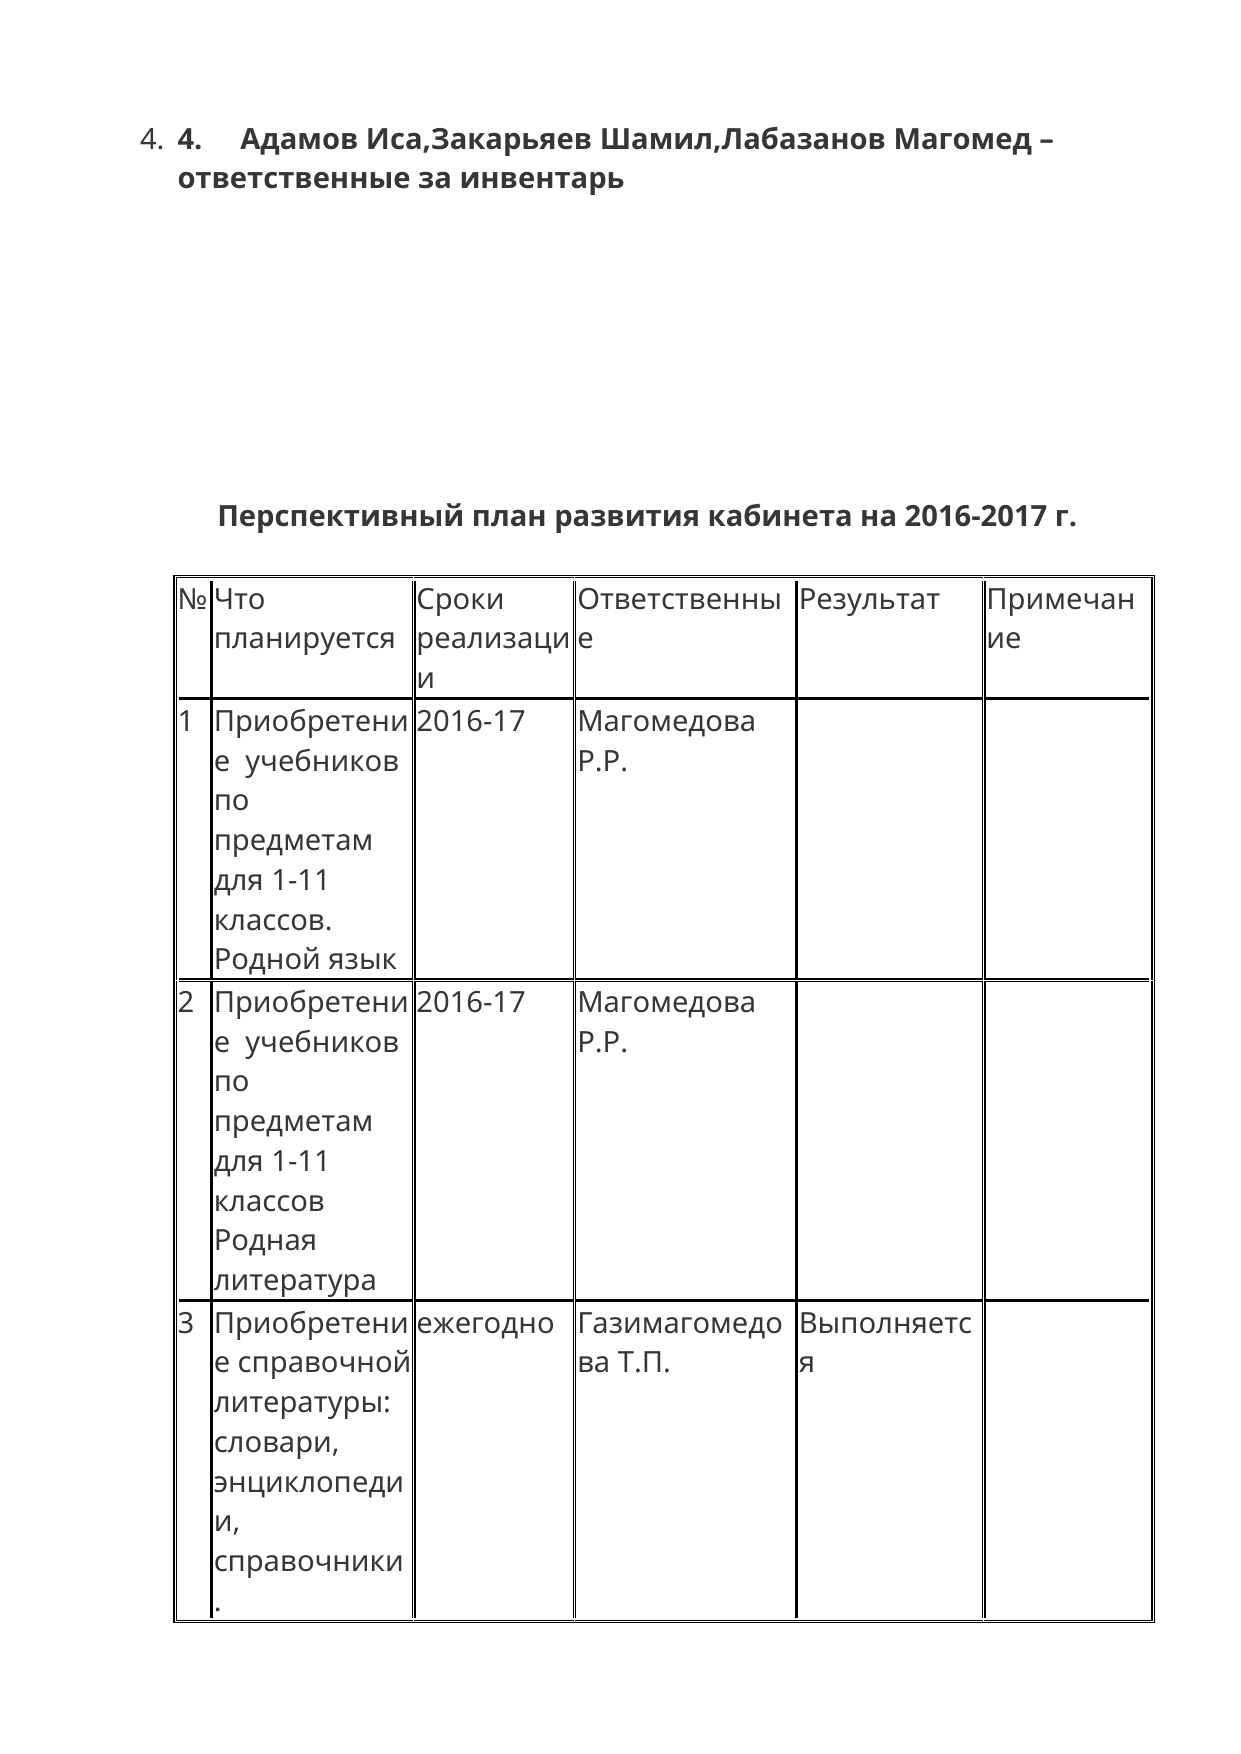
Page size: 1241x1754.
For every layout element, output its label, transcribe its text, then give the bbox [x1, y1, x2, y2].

list 4. Адамов Иса,Закарьяев Шамил,Лабазанов Магомед –ответственные за инвентарь [140, 118, 1152, 197]
table_header Результат [796, 576, 984, 697]
table_cell [986, 978, 1152, 1299]
table_cell Приобретение справочной литературы: словари, энциклопедии, справочники. [211, 1299, 414, 1619]
table_cell 2016-17 [416, 982, 573, 1299]
table_cell ежегодно [414, 1302, 575, 1619]
table_cell [798, 700, 982, 978]
table_header № [177, 578, 211, 697]
table_cell 3 [177, 1299, 211, 1619]
table_cell [798, 982, 982, 1299]
table_cell 2 [177, 978, 210, 1299]
table_header Что планируется [211, 576, 414, 697]
table_cell Газимагомедова Т.П. [575, 1302, 796, 1619]
table_header Ответственные [575, 578, 796, 697]
table_cell Приобретение учебников по предметам для 1-11 классов Родная литература [213, 982, 412, 1299]
table_cell 2016-17 [416, 700, 573, 978]
table_header Сроки реализации [414, 578, 575, 697]
table_header Примечание [984, 578, 1151, 697]
table_cell Выполняется [796, 1299, 984, 1619]
table_cell Магомедова Р.Р. [576, 982, 795, 1299]
table_cell 1 [177, 697, 210, 978]
table_cell [986, 697, 1151, 978]
table_cell Приобретение учебников по предметам для 1-11 классов. Родной язык [213, 700, 412, 978]
text Перспективный план развития кабинета на 2016-2017 г. [177, 495, 1152, 535]
table_cell [984, 1299, 1151, 1619]
table_cell Магомедова Р.Р. [576, 700, 795, 978]
